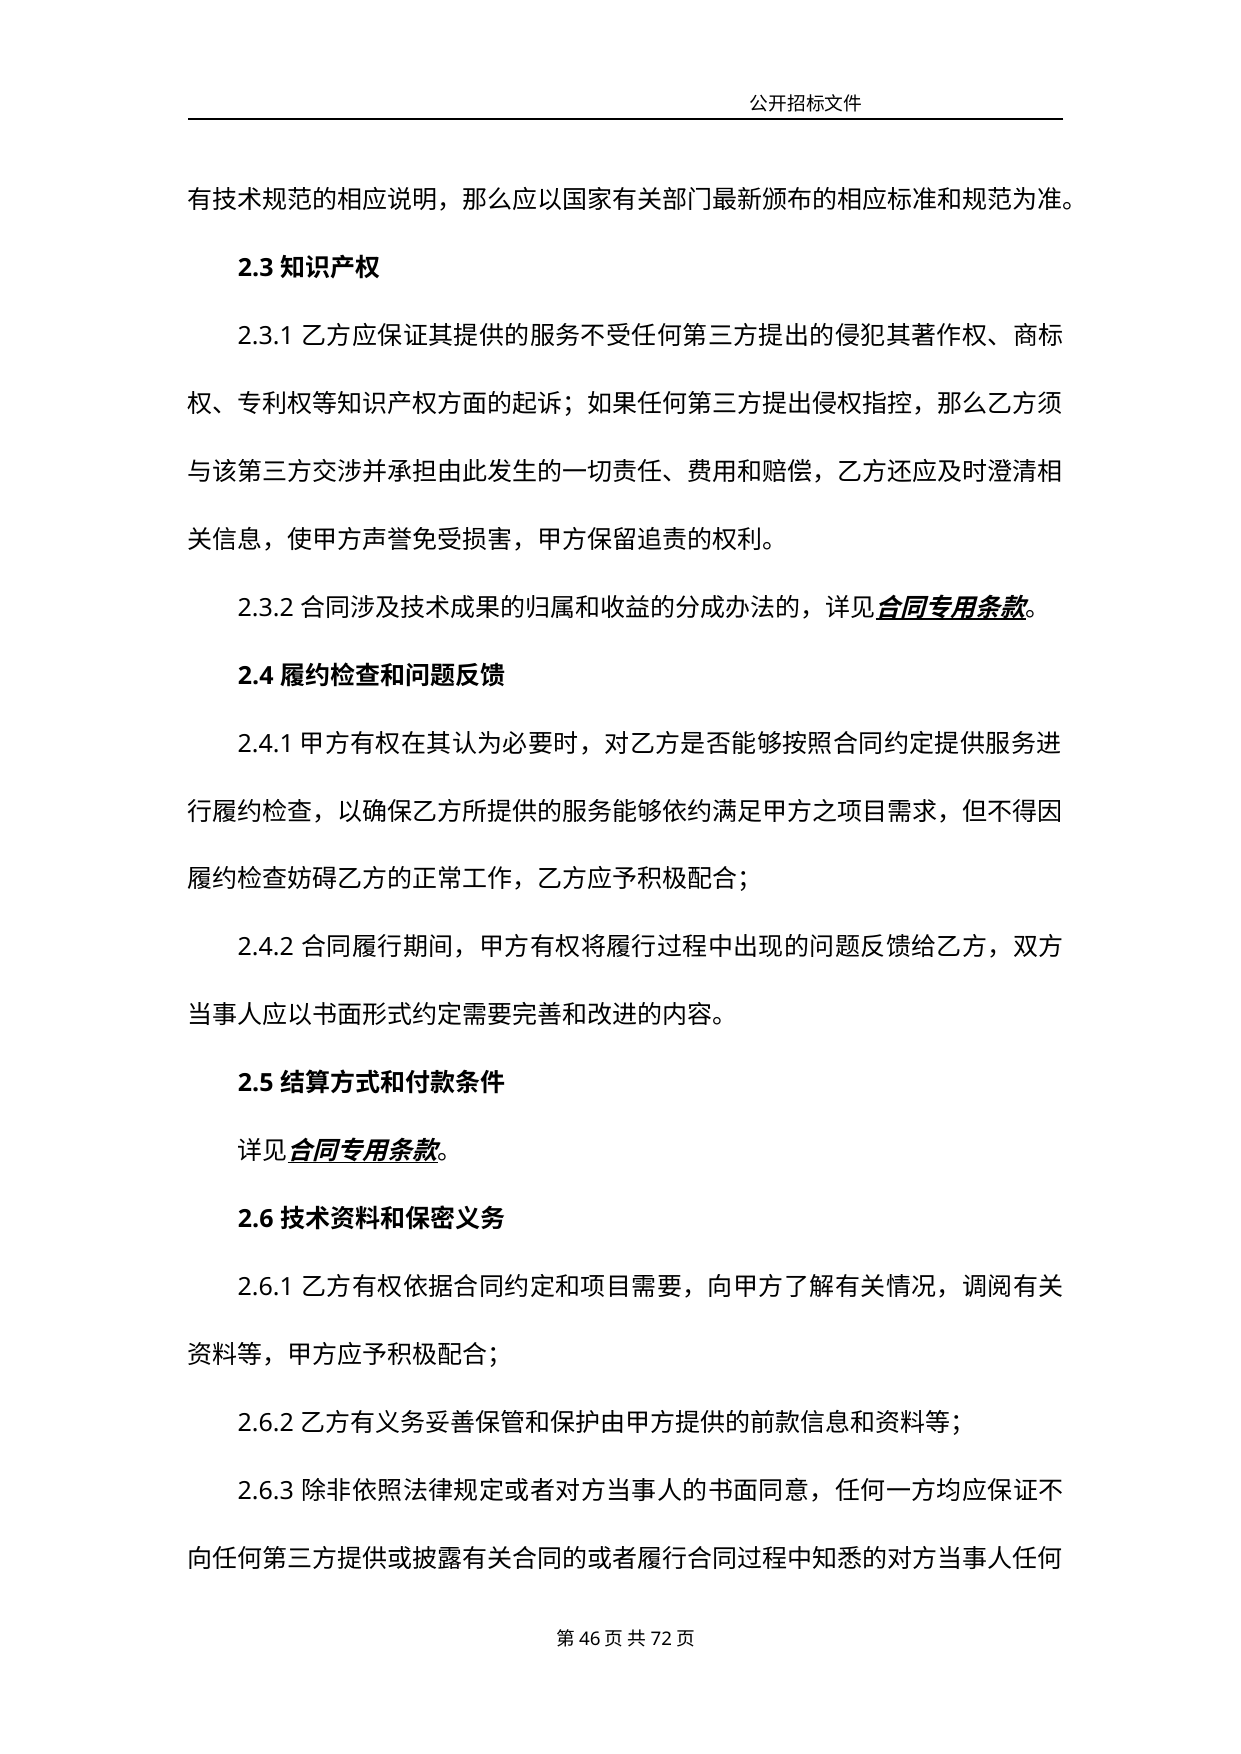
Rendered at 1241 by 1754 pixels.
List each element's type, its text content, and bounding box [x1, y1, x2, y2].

text 2.6.1 乙方有权依据合同约定和项目需要，向甲方了解有关情况，调阅有关资料等，甲方应予积极配合； [187, 1251, 1063, 1386]
text 2.5 结算方式和付款条件 [187, 1047, 1063, 1115]
text 2.3.2 合同涉及技术成果的归属和收益的分成办法的，详见合同专用条款。 [187, 571, 1063, 639]
text 2.4.1甲方有权在其认为必要时，对乙方是否能够按照合同约定提供服务进行履约检查，以确保乙方所提供的服务能够依约满足甲方之项目需求，但不得因履约检查妨碍乙方的正常工作，乙方应予积极配合； [187, 707, 1063, 911]
text 2.4.2 合同履行期间，甲方有权将履行过程中出现的问题反馈给乙方，双方当事人应以书面形式约定需要完善和改进的内容。 [187, 911, 1063, 1047]
text 2.6 技术资料和保密义务 [187, 1183, 1063, 1251]
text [187, 1454, 1063, 1590]
text 2.4 履约检查和问题反馈 [187, 639, 1063, 707]
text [187, 164, 1063, 232]
text 详见合同专用条款。 [187, 1115, 1063, 1183]
text 2.3 知识产权 [187, 232, 1063, 300]
text 2.6.2 乙方有义务妥善保管和保护由甲方提供的前款信息和资料等； [187, 1386, 1063, 1454]
text 2.3.1 乙方应保证其提供的服务不受任何第三方提出的侵犯其著作权、商标权、专利权等知识产权方面的起诉；如果任何第三方提出侵权指控，那么乙方须与该第三方交涉并承担由此发生的一切责任、费用和赔偿，乙方还应及时澄清相关信息，使甲方声誉免受损害，甲方保留追责的权利。 [187, 300, 1063, 571]
